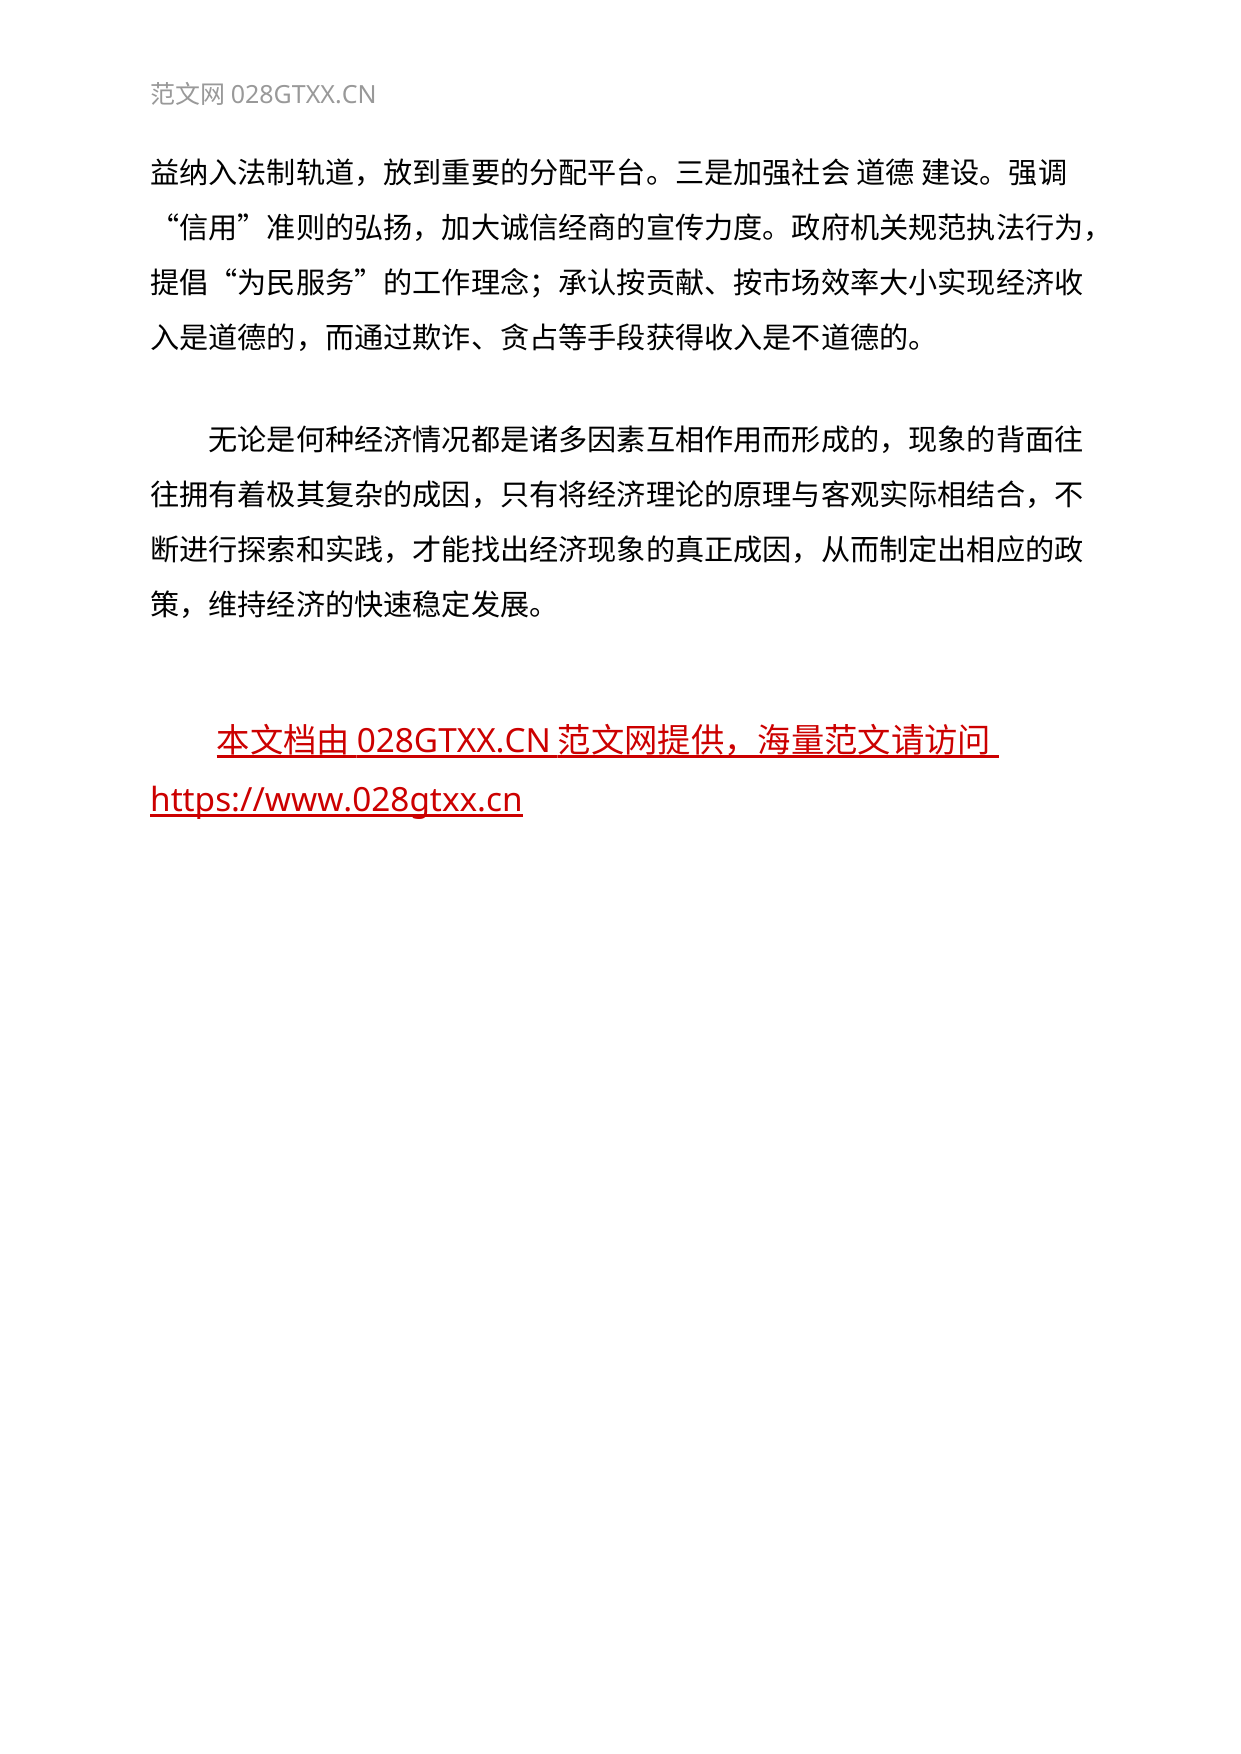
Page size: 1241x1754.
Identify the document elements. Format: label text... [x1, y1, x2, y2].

text 本文档由028GTXX.CN范文网提供，海量范文请访问 https://www.028gtxx.cn [150, 714, 1090, 822]
text 无论是何种经济情况都是诸多因素互相作用而形成的，现象的背面往往拥有着极其复杂的成因，只有将经济理论的原理与客观实际相结合，不断进行探索和实践，才能找出经济现象的真正成因，从而制定出相应的政策，维持经济的快速稳定发展。 [150, 416, 1090, 623]
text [150, 150, 1090, 357]
